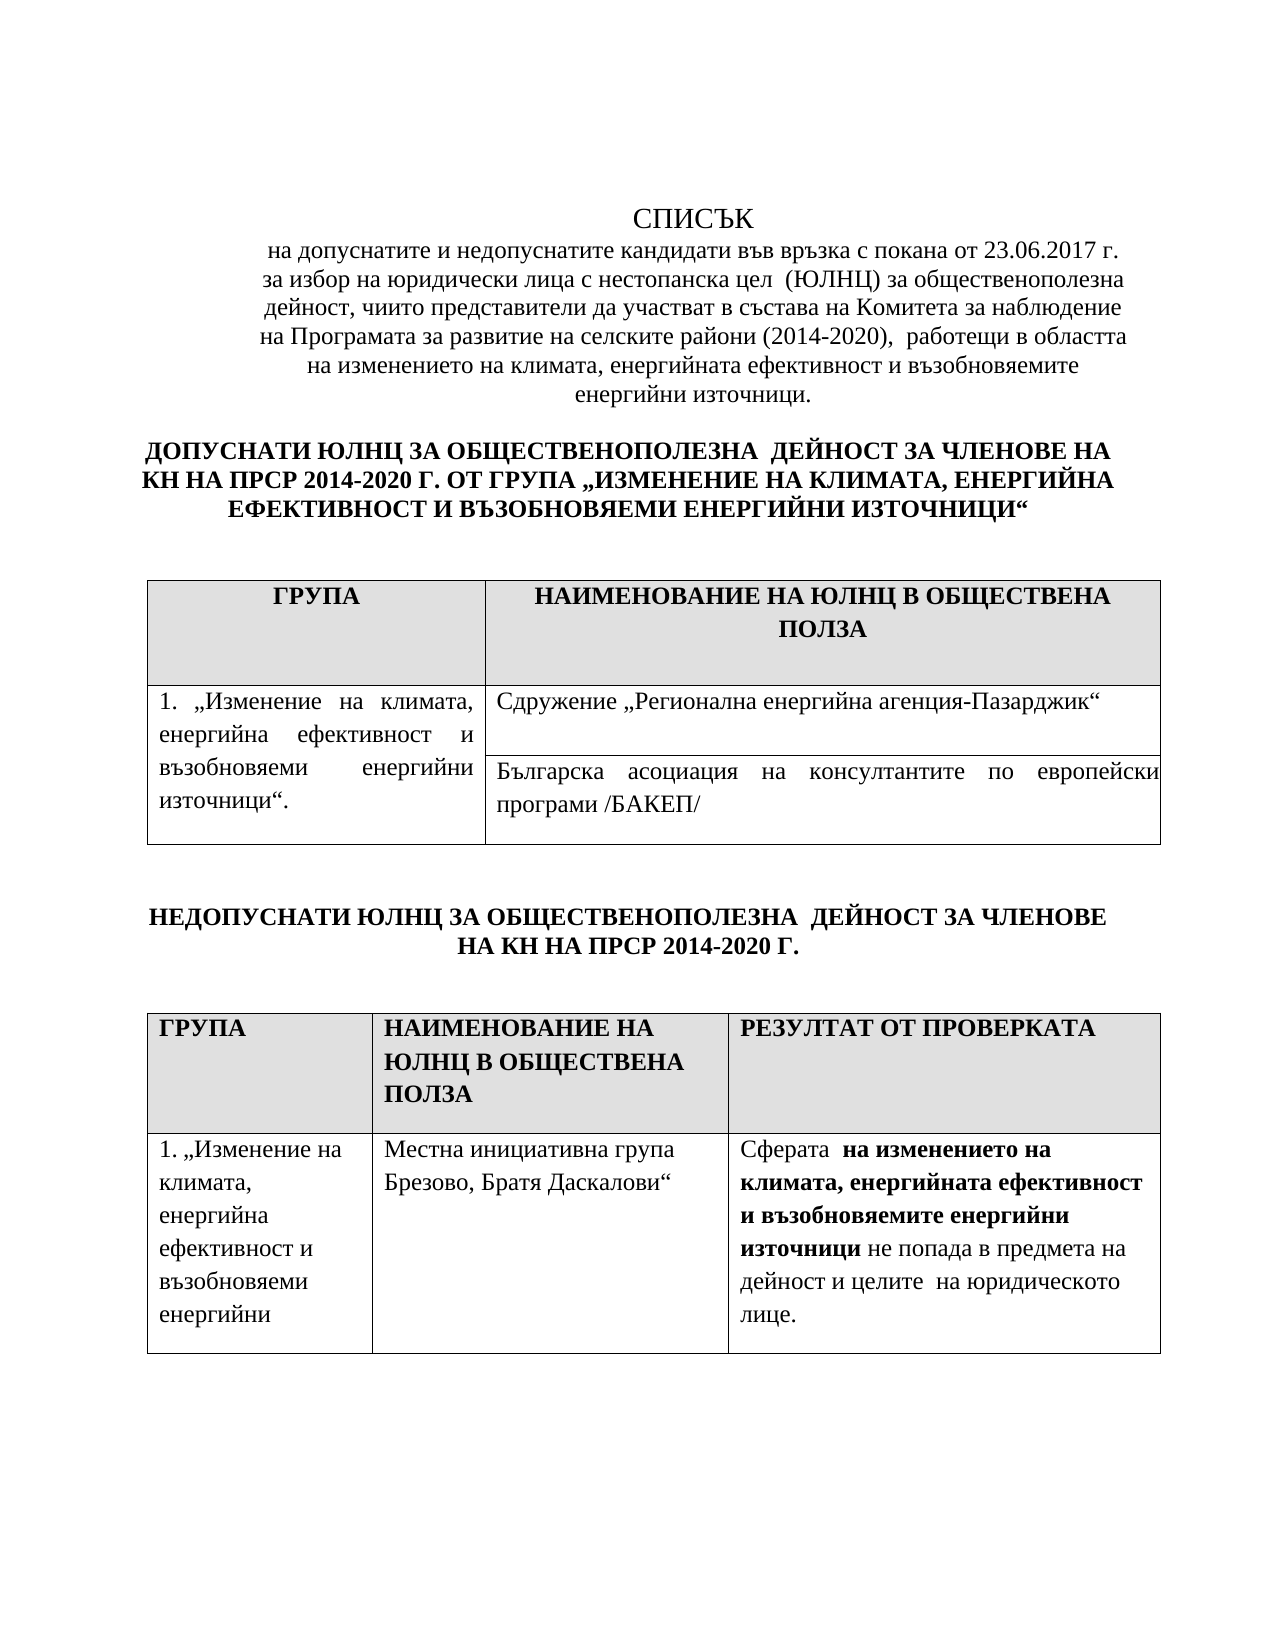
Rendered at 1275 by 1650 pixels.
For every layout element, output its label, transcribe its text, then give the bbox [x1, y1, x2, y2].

table_cell Българска асоциация на консултантите по европейски програми /БАКЕП/ [486, 756, 1160, 843]
table_header НАИМЕНОВАНИЕ НА ЮЛНЦ В ОБЩЕСТВЕНА ПОЛЗА [373, 1014, 728, 1133]
table_cell Сдружение „Регионална енергийна агенция-Пазарджик“ [486, 686, 1160, 755]
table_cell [148, 1134, 372, 1353]
text НА КН НА ПРСР 2014-2020 Г. [129, 931, 1127, 959]
table_header ГРУПА [148, 1014, 372, 1133]
text ДОПУСНАТИ ЮЛНЦ ЗА ОБЩЕСТВЕНОПОЛЕЗНА ДЕЙНОСТ ЗА ЧЛЕНОВЕ НА КН НА ПРСР 2014-2020 Г. ОТ ГРУПА „ИЗМЕНЕНИЕ НА КЛИМАТА, ЕНЕРГИЙНА ЕФЕКТИВНОСТ И ВЪЗОБНОВЯЕМИ ЕНЕРГИЙНИ ИЗТОЧНИЦИ“ [129, 436, 1127, 522]
table_cell Местна инициативна група Брезово, Братя Даскалови“ [373, 1134, 728, 1353]
table_header РЕЗУЛТАТ ОТ ПРОВЕРКАТА [729, 1014, 1160, 1133]
text на допуснатите и недопуснатите кандидати във връзка с покана от 23.06.2017 г. за избор на юридически лица с нестопанска цел (ЮЛНЦ) за общественополезна дейност, чиито представители да участват в състава на Комитета за наблюдение на Програмата за развитие на селските райони (2014-2020), работещи в областта на изменението на климата, енергийната ефективност и възобновяемите енергийни източници. [259, 235, 1127, 407]
text НЕДОПУСНАТИ ЮЛНЦ ЗА ОБЩЕСТВЕНОПОЛЕЗНА ДЕЙНОСТ ЗА ЧЛЕНОВЕ [129, 902, 1127, 931]
text СПИСЪК [259, 201, 1127, 235]
table_cell 1. „Изменение на климата, енергийна ефективност и възобновяеми енергийни източници“. [148, 686, 485, 843]
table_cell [729, 1134, 1160, 1353]
table_header НАИМЕНОВАНИЕ НА ЮЛНЦ В ОБЩЕСТВЕНА ПОЛЗА [486, 581, 1160, 685]
table_header ГРУПА [148, 581, 485, 685]
